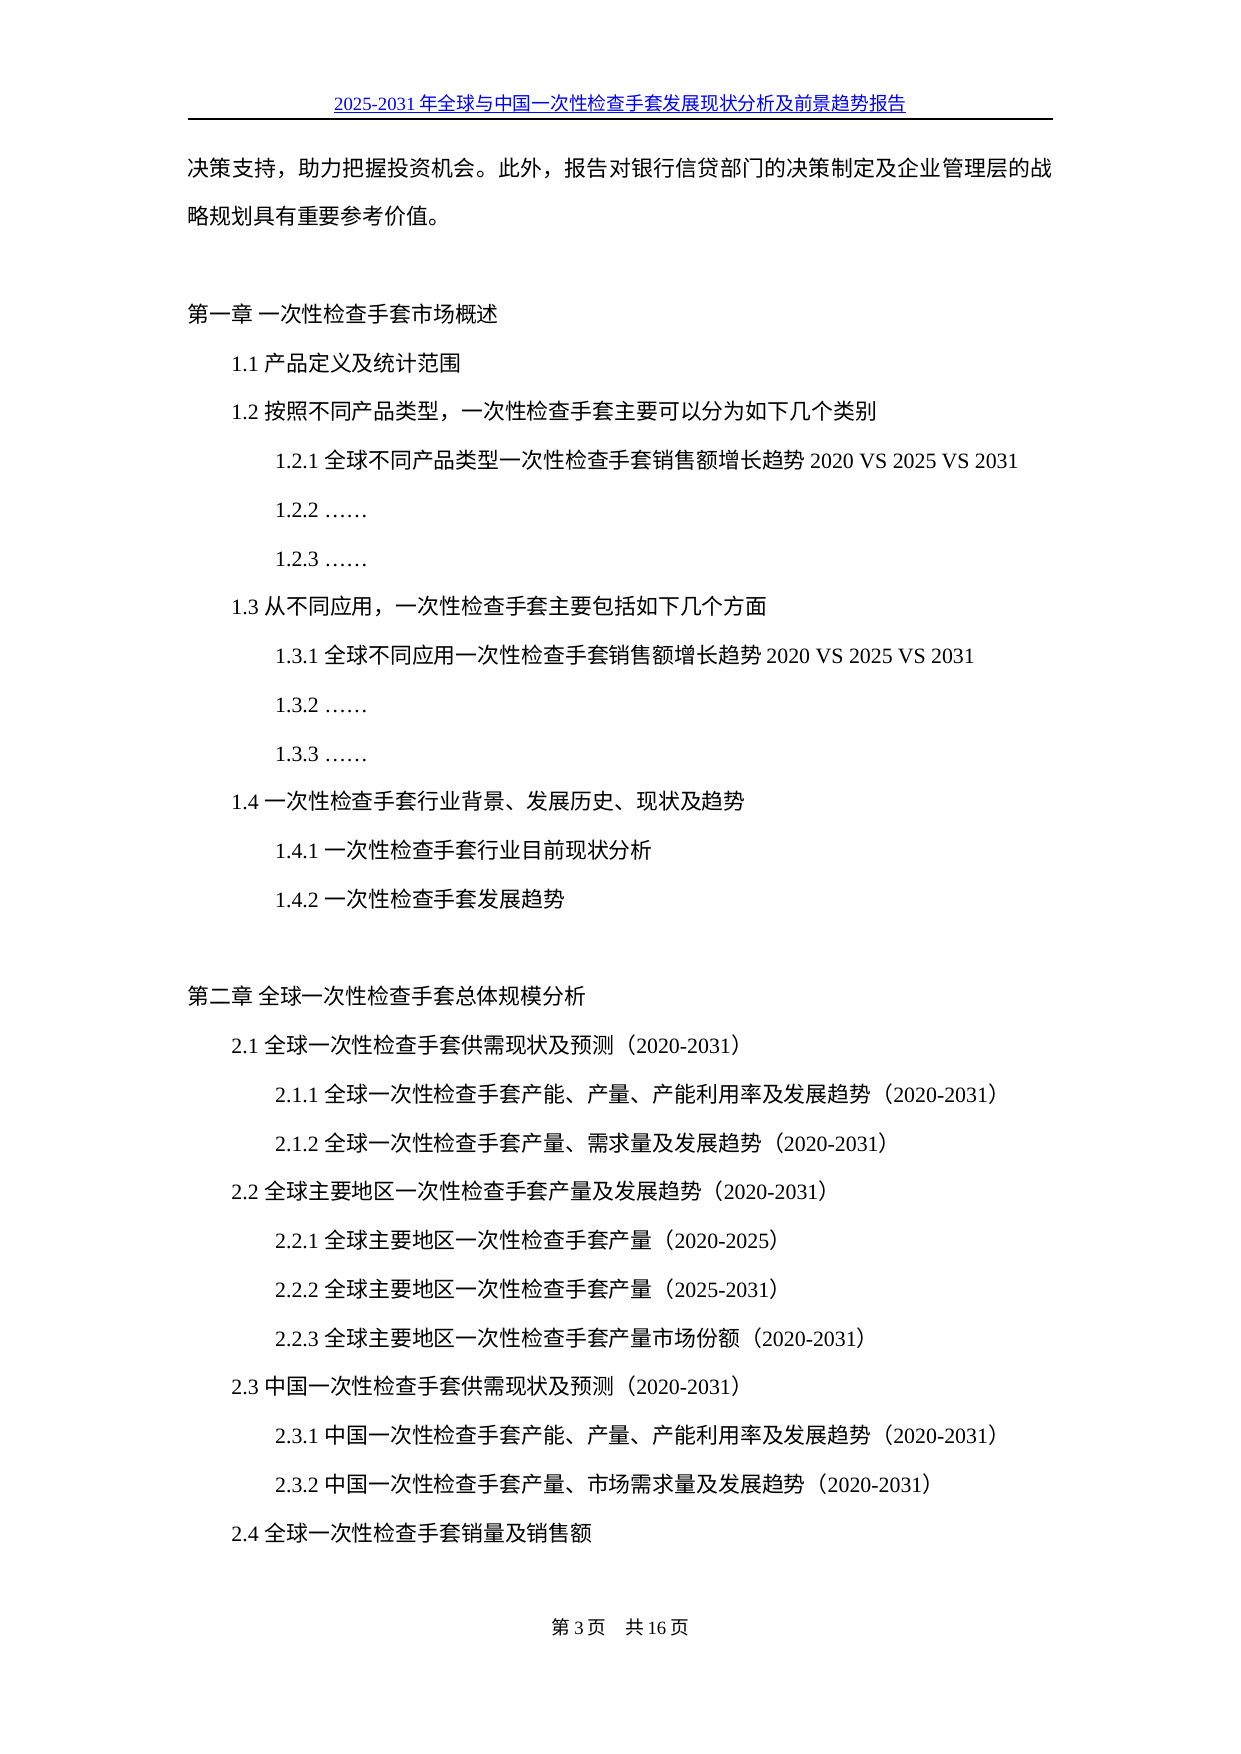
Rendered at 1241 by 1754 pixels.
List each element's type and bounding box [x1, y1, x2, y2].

text [187, 150, 1053, 1548]
